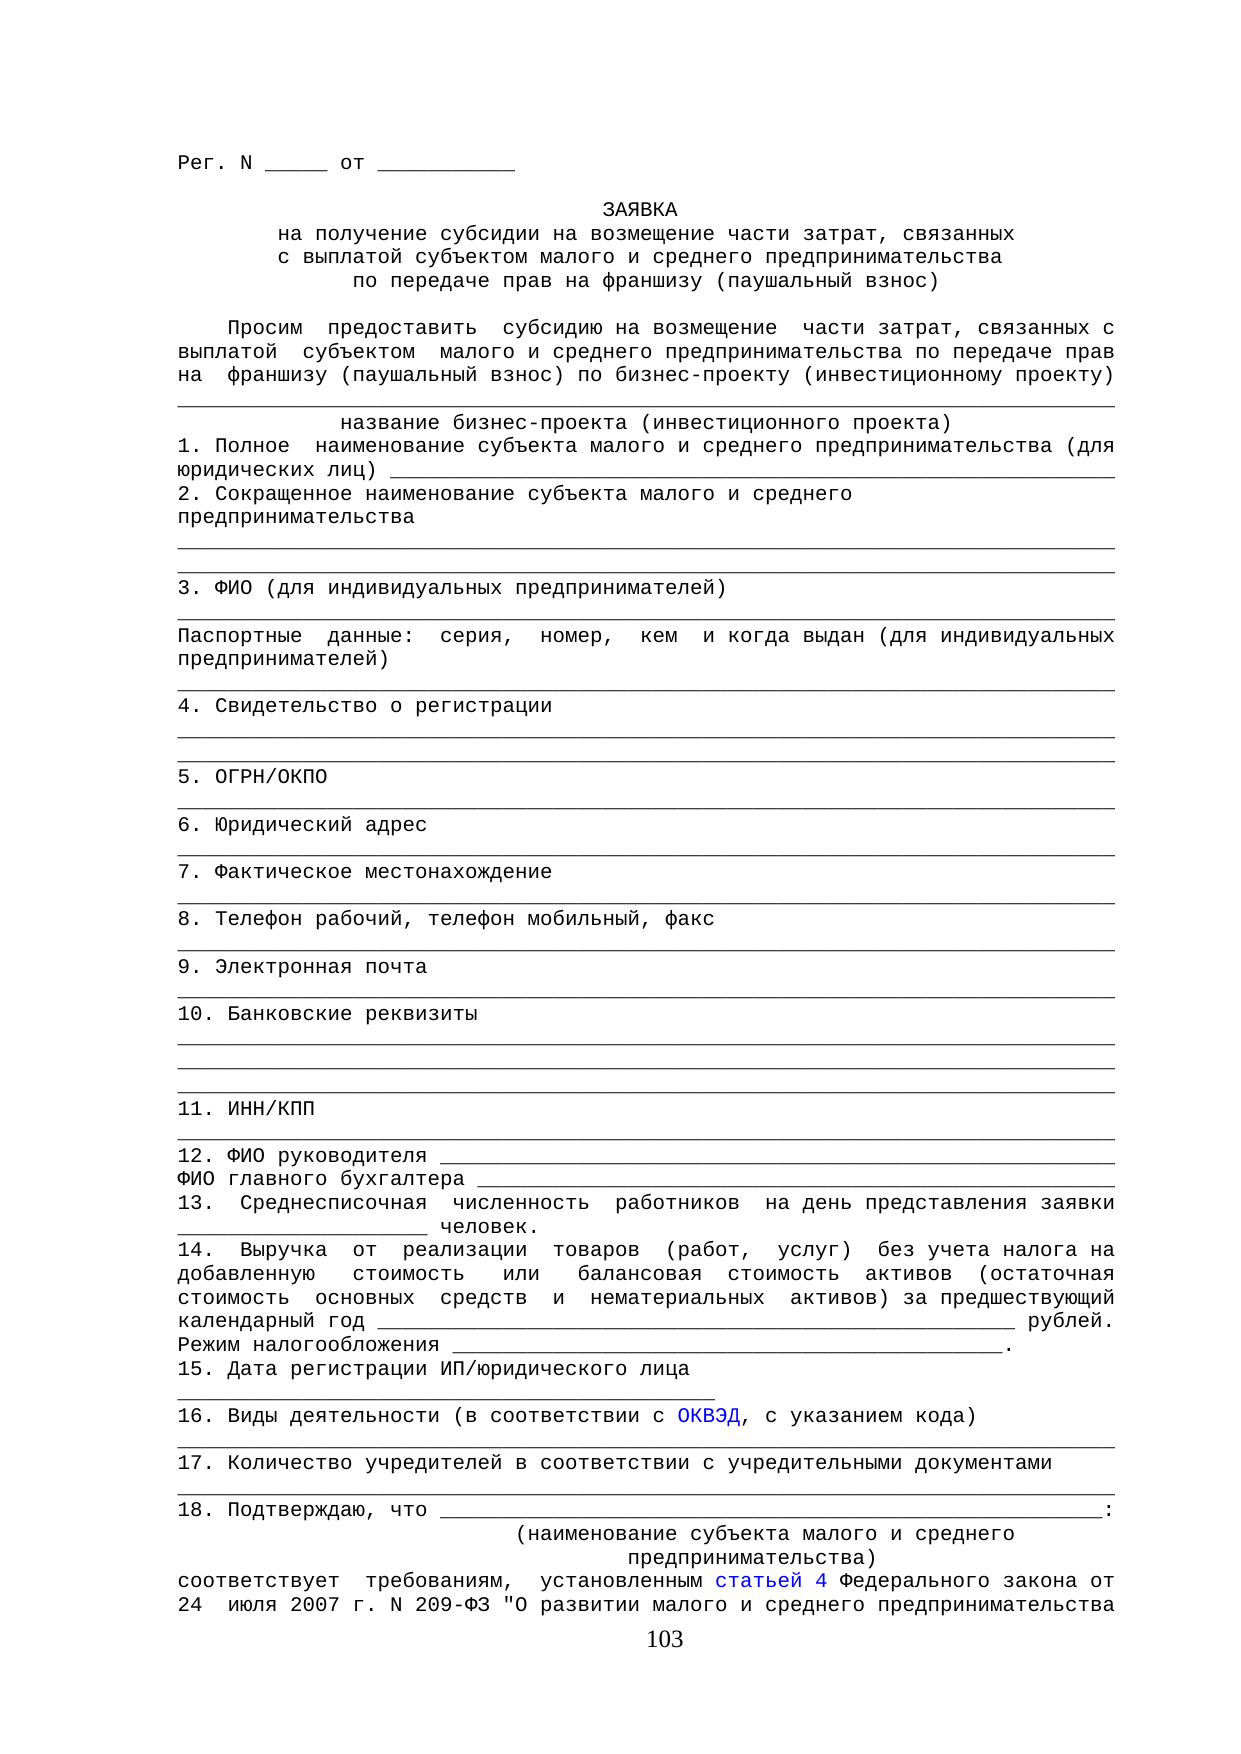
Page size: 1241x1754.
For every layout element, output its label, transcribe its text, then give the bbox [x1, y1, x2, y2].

text 7. Фактическое местонахождение [177, 861, 1152, 885]
text Рег. N _____ от ___________ [177, 152, 1152, 175]
text ___________________________________________________________________________ [177, 601, 1152, 624]
text ___________________________________________________________________________ [177, 743, 1152, 766]
text 10. Банковские реквизиты [177, 1003, 1152, 1027]
text ___________________________________________________________________________ [177, 554, 1152, 577]
text ___________________________________________ [177, 1381, 1152, 1405]
text ___________________________________________________________________________ [177, 530, 1152, 554]
text ___________________________________________________________________________ [177, 1050, 1152, 1074]
text 1. Полное наименование субъекта малого и среднего предпринимательства (для [177, 435, 1152, 459]
text ___________________________________________________________________________ [177, 1476, 1152, 1499]
text 2. Сокращенное наименование субъекта малого и среднего [177, 483, 1152, 506]
text ___________________________________________________________________________ [177, 979, 1152, 1003]
text Режим налогообложения ____________________________________________. [177, 1334, 1152, 1358]
text юридических лиц) __________________________________________________________ [177, 459, 1152, 483]
text ФИО главного бухгалтера ___________________________________________________ [177, 1168, 1152, 1192]
text соответствует требованиям, установленным статьей 4 Федерального закона от [177, 1570, 1152, 1594]
text добавленную стоимость или балансовая стоимость активов (остаточная [177, 1263, 1152, 1287]
text 5. ОГРН/ОКПО [177, 766, 1152, 790]
text 11. ИНН/КПП [177, 1097, 1152, 1121]
text 16. Виды деятельности (в соответствии с ОКВЭД, с указанием кода) [177, 1405, 1152, 1428]
text название бизнес-проекта (инвестиционного проекта) [177, 412, 1152, 435]
text ___________________________________________________________________________ [177, 1428, 1152, 1452]
text ___________________________________________________________________________ [177, 388, 1152, 412]
text ___________________________________________________________________________ [177, 837, 1152, 861]
text календарный год ___________________________________________________ рублей. [177, 1310, 1152, 1334]
text (наименование субъекта малого и среднего [177, 1523, 1152, 1547]
text 12. ФИО руководителя ______________________________________________________ [177, 1145, 1152, 1168]
text 6. Юридический адрес [177, 814, 1152, 837]
text ___________________________________________________________________________ [177, 719, 1152, 743]
text 8. Телефон рабочий, телефон мобильный, факс [177, 908, 1152, 932]
text ___________________________________________________________________________ [177, 672, 1152, 696]
text ___________________________________________________________________________ [177, 1121, 1152, 1145]
text ___________________________________________________________________________ [177, 1074, 1152, 1097]
text с выплатой субъектом малого и среднего предпринимательства [177, 246, 1152, 270]
text 24 июля 2007 г. N 209-ФЗ "О развитии малого и среднего предпринимательства [177, 1594, 1152, 1618]
text на получение субсидии на возмещение части затрат, связанных [177, 223, 1152, 246]
text 9. Электронная почта [177, 956, 1152, 979]
text ЗАЯВКА [177, 199, 1152, 223]
text ___________________________________________________________________________ [177, 790, 1152, 814]
text 17. Количество учредителей в соответствии с учредительными документами [177, 1452, 1152, 1476]
text 15. Дата регистрации ИП/юридического лица [177, 1358, 1152, 1381]
text Просим предоставить субсидию на возмещение части затрат, связанных с [177, 317, 1152, 341]
text ___________________________________________________________________________ [177, 885, 1152, 908]
text ____________________ человек. [177, 1216, 1152, 1239]
text предпринимателей) [177, 648, 1152, 672]
text ___________________________________________________________________________ [177, 932, 1152, 956]
text 3. ФИО (для индивидуальных предпринимателей) [177, 577, 1152, 601]
text 14. Выручка от реализации товаров (работ, услуг) без учета налога на [177, 1239, 1152, 1263]
text ___________________________________________________________________________ [177, 1027, 1152, 1050]
text 18. Подтверждаю, что _____________________________________________________: [177, 1499, 1152, 1523]
text 13. Среднесписочная численность работников на день представления заявки [177, 1192, 1152, 1216]
text 4. Свидетельство о регистрации [177, 696, 1152, 719]
text по передаче прав на франшизу (паушальный взнос) [177, 270, 1152, 293]
text на франшизу (паушальный взнос) по бизнес-проекту (инвестиционному проекту) [177, 364, 1152, 388]
text выплатой субъектом малого и среднего предпринимательства по передаче прав [177, 341, 1152, 364]
text Паспортные данные: серия, номер, кем и когда выдан (для индивидуальных [177, 624, 1152, 648]
text предпринимательства) [177, 1547, 1152, 1570]
text предпринимательства [177, 506, 1152, 530]
text стоимость основных средств и нематериальных активов) за предшествующий [177, 1287, 1152, 1310]
